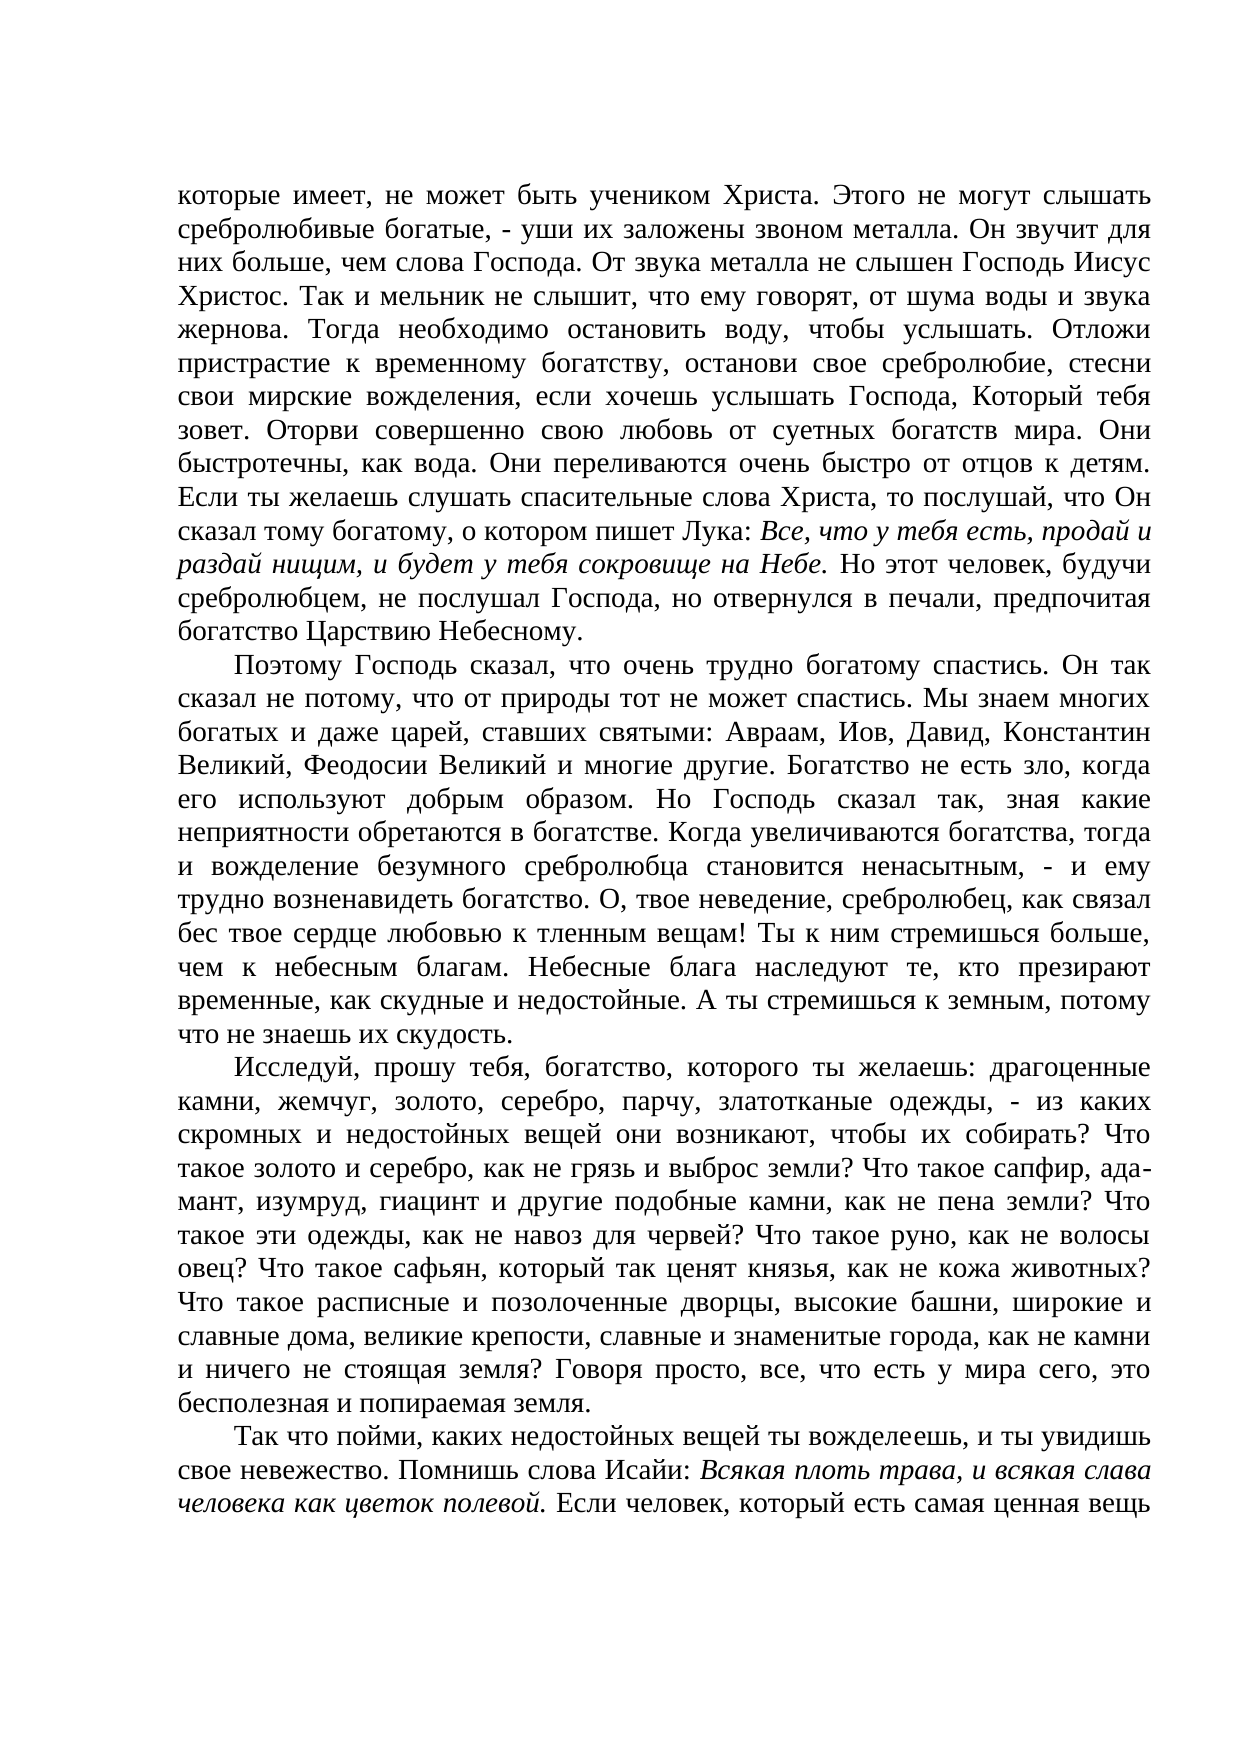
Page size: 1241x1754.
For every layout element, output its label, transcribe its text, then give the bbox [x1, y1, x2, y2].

text Поэтому Господь сказал, что очень трудно богатому спастись. Он так сказал не потому, что от природы тот не может спастись. Мы знаем многих богатых и даже царей, ставших святыми: Авраам, Иов, Давид, Константин Великий, Феодосии Великий и многие другие. Богатство не есть зло, когда его используют добрым образом. Но Господь сказал так, зная какие неприятности обретаются в богатстве. Когда увеличиваются богатства, тогда и вожделение безумного сребролюбца становится ненасытным, - и ему трудно возненавидеть богатство. О, твое неведение, сребролюбец, как связал бес твое сердце любовью к тленным вещам! Ты к ним стремишься больше, чем к небесным благам. Небесные блага наследуют те, кто презирают временные, как скудные и недостойные. А ты стремишься к земным, потому что не знаешь их скудость. [177, 647, 1152, 1049]
text Исследуй, прошу тебя, богатство, которого ты желаешь: драгоценные камни, жемчуг, золото, серебро, парчу, златотканые одежды, - из каких скромных и недостойных вещей они возникают, чтобы их собирать? Что такое золото и серебро, как не грязь и выброс земли? Что такое сапфир, адамант, изумруд, гиацинт и другие подобные камни, как не пена земли? Что такое эти одежды, как не навоз для червей? Что такое руно, как не волосы овец? Что такое сафьян, который так ценят князья, как не кожа животных? Что такое расписные и позолоченные дворцы, высокие башни, широкие и славные дома, великие крепости, славные и знаменитые города, как не камни и ничего не стоящая земля? Говоря просто, все, что есть у мира сего, это бесполезная и попираемая земля. [177, 1049, 1152, 1418]
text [177, 177, 1152, 647]
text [177, 1418, 1152, 1519]
